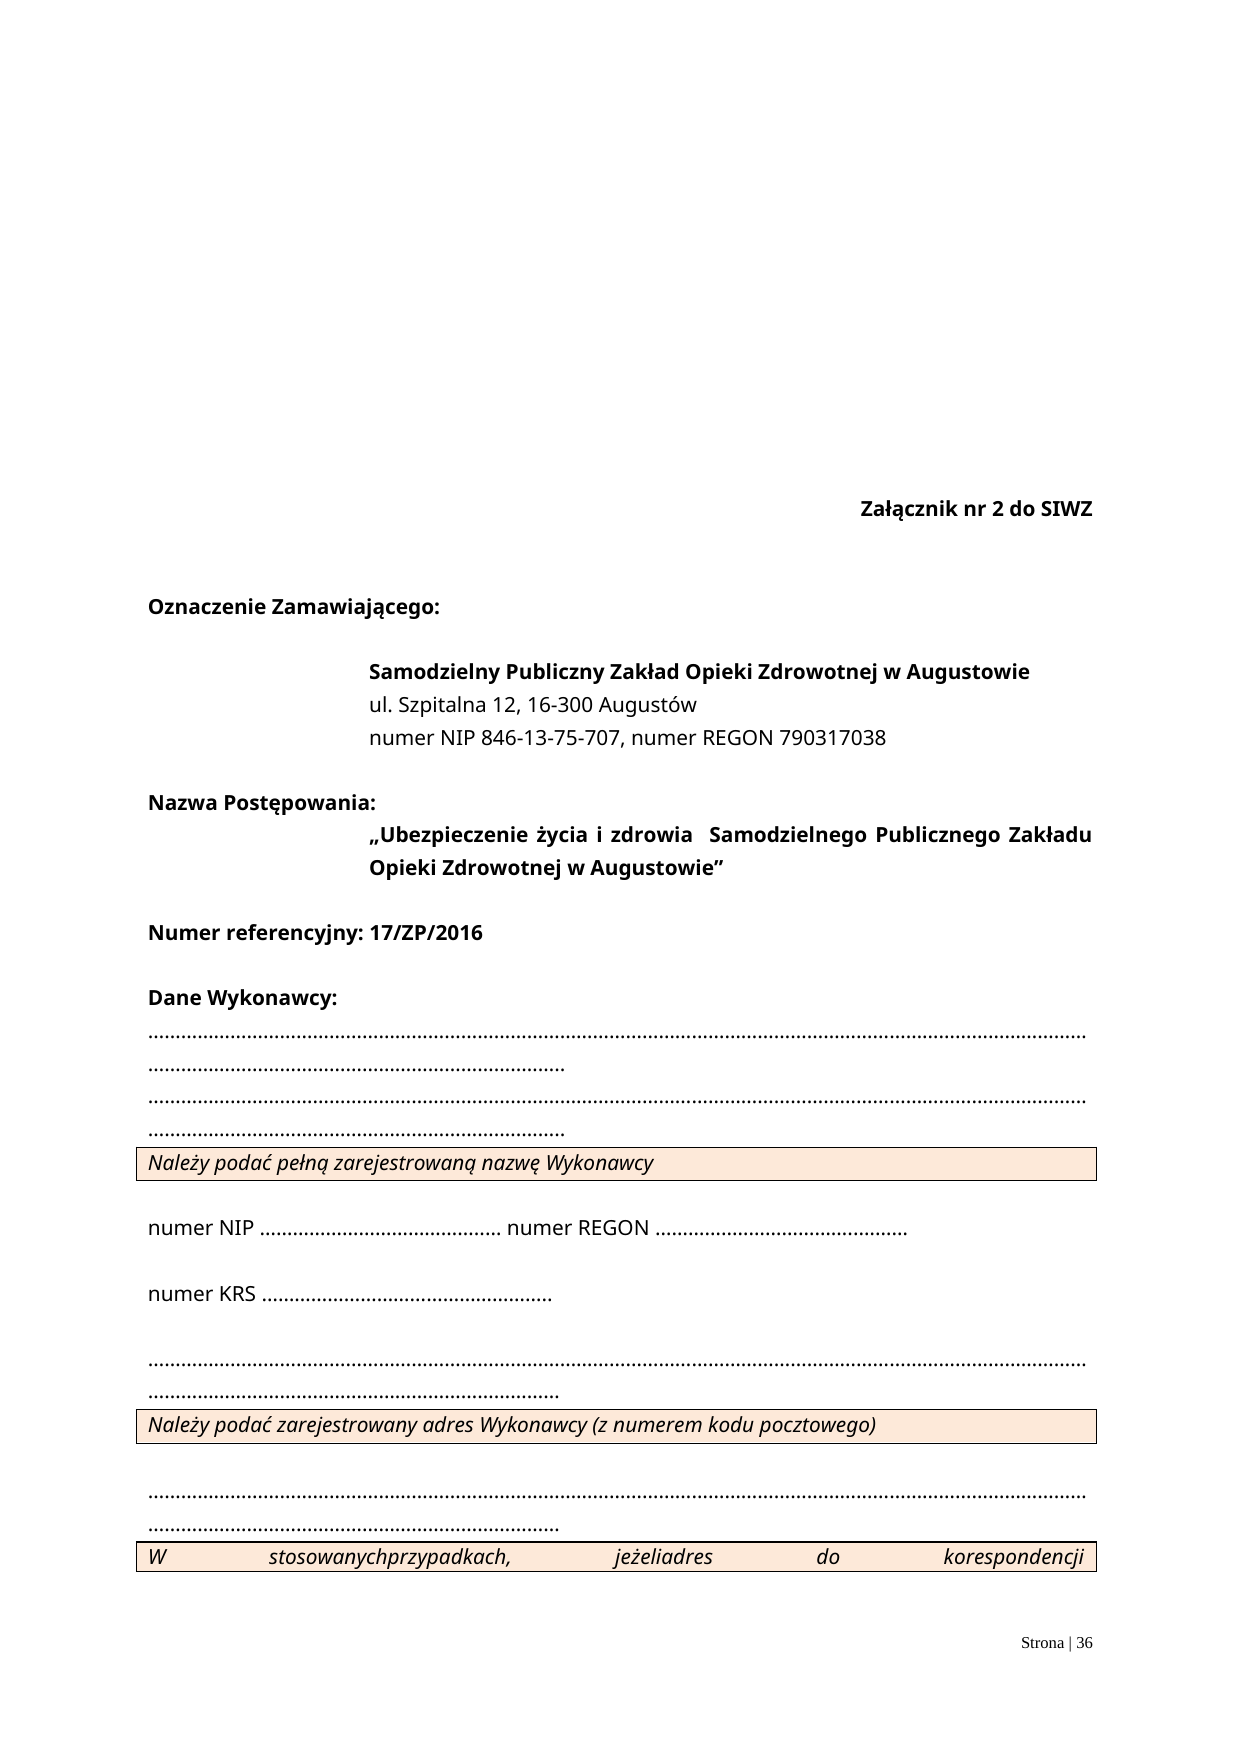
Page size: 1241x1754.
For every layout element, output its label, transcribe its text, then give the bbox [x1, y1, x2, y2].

text Załącznik nr 2 do SIWZ [148, 494, 1093, 523]
text „Ubezpieczenie życia i zdrowia Samodzielnego Publicznego Zakładu Opieki Zdrowotnej w Augustowie” [369, 821, 1093, 882]
text numer NIP …………………………………..… numer REGON …………..…………………..……… [148, 1213, 1093, 1242]
text Samodzielny Publiczny Zakład Opieki Zdrowotnej w Augustowie [295, 657, 1093, 686]
text ………………………………………………………………………………………………………………………………………………………………………………………………………………………… [148, 1344, 1093, 1405]
text Numer referencyjny: 17/ZP/2016 [148, 918, 1093, 947]
text ul. Szpitalna 12, 16-300 Augustów [295, 690, 1093, 718]
text …………………………………………………………………………………………………………………………………………………………………………………………………………………..…….. [148, 1016, 1093, 1077]
text ………………………………………………………………………………………………………………………………………………………………………………………………………………………… [148, 1476, 1093, 1537]
text Dane Wykonawcy: [148, 983, 1093, 1012]
text numer NIP 846-13-75-707, numer REGON 790317038 [295, 723, 1093, 751]
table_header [137, 1543, 1096, 1571]
table_header Należy podać zarejestrowany adres Wykonawcy (z numerem kodu pocztowego) [137, 1410, 1096, 1442]
text Nazwa Postępowania: [148, 788, 1093, 816]
text ……………………………………………………………………………………………………………………………………………………………………………………………………………….….…….. [148, 1081, 1093, 1142]
table_header Należy podać pełną zarejestrowaną nazwę Wykonawcy [137, 1148, 1096, 1180]
text numer KRS …………………………………………….. [148, 1279, 1093, 1307]
text Oznaczenie Zamawiającego: [148, 592, 1093, 621]
